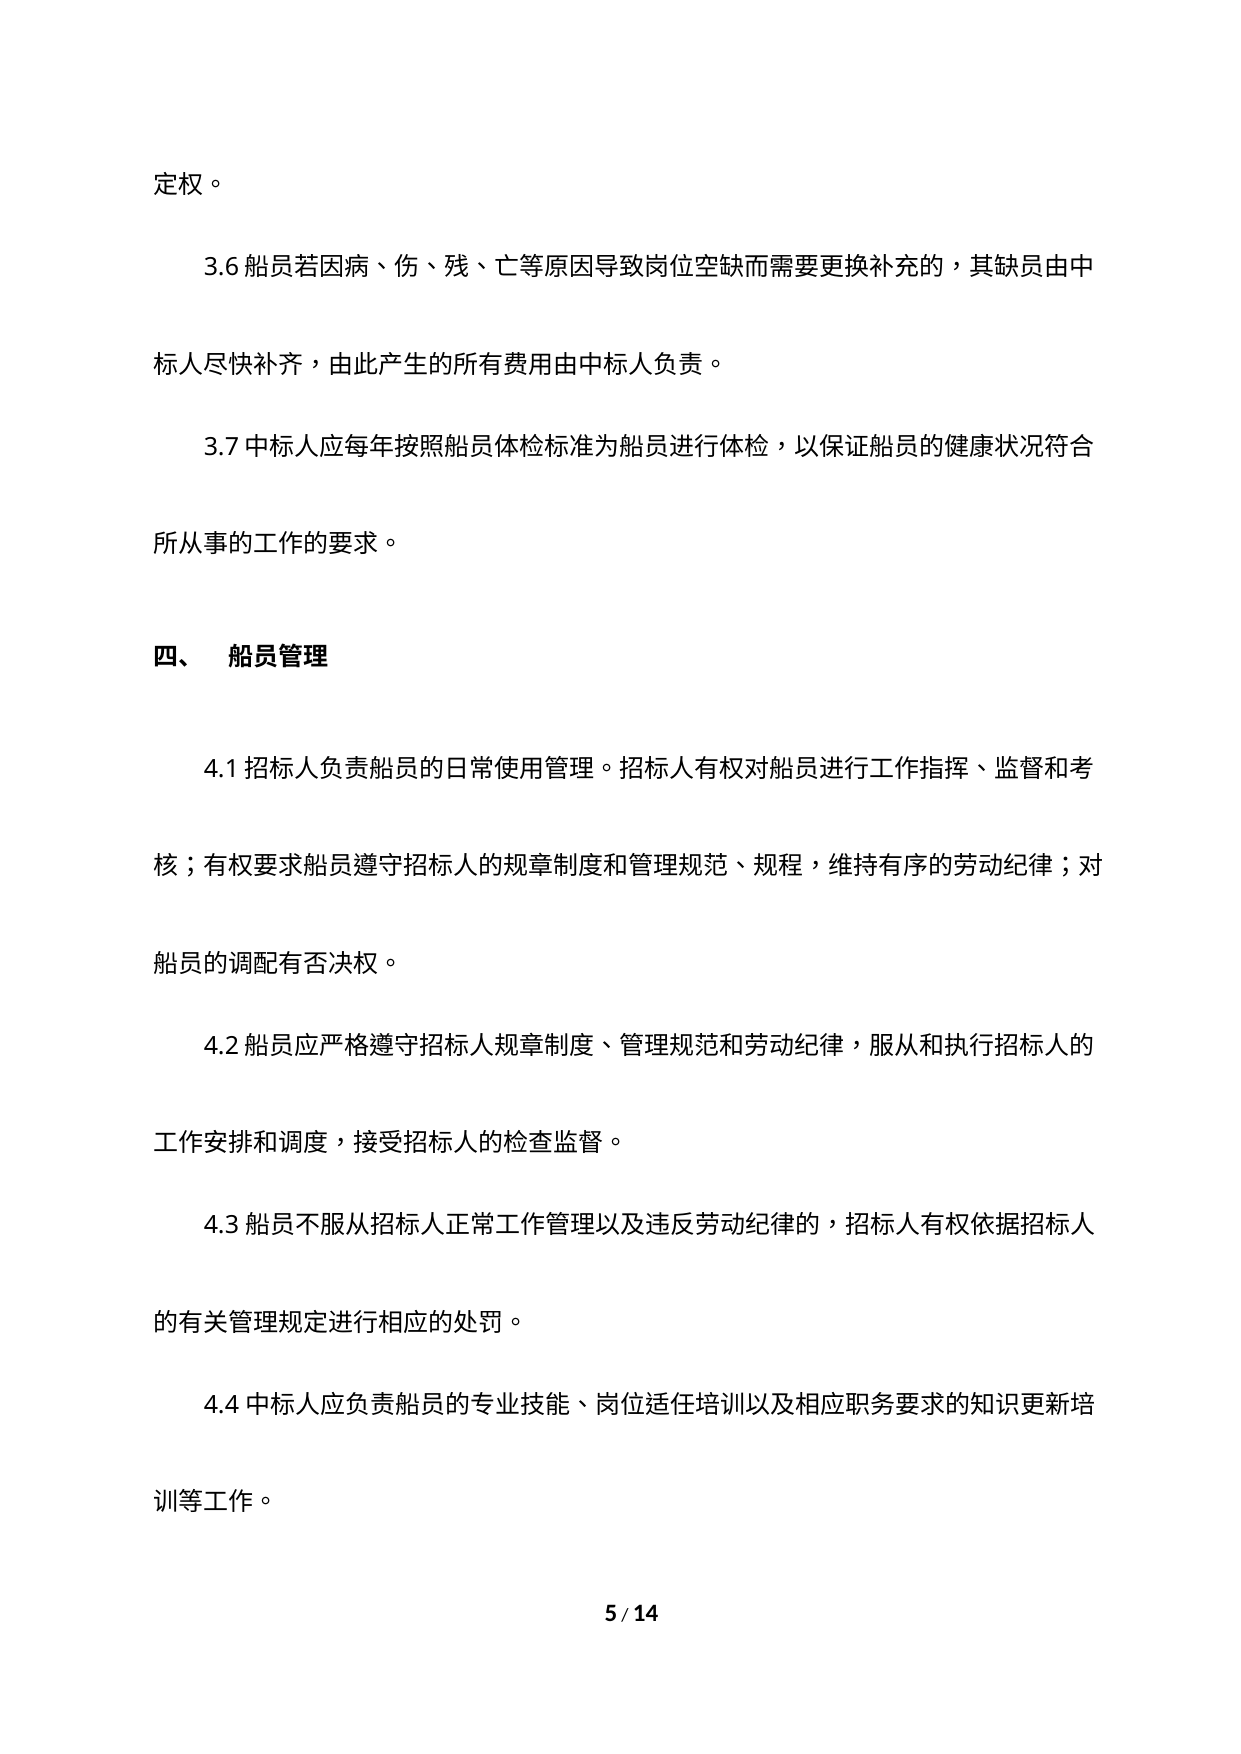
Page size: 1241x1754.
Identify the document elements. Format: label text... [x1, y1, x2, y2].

text 4.1招标人负责船员的日常使用管理。招标人有权对船员进行工作指挥、监督和考核；有权要求船员遵守招标人的规章制度和管理规范、规程，维持有序的劳动纪律；对船员的调配有否决权。 [153, 735, 1104, 995]
text 3.6船员若因病、伤、残、亡等原因导致岗位空缺而需要更换补充的，其缺员由中标人尽快补齐，由此产生的所有费用由中标人负责。 [153, 233, 1104, 396]
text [153, 151, 1104, 216]
list 船员管理 [153, 622, 1104, 687]
text 4.3 船员不服从招标人正常工作管理以及违反劳动纪律的，招标人有权依据招标人的有关管理规定进行相应的处罚。 [153, 1191, 1104, 1354]
text 3.7中标人应每年按照船员体检标准为船员进行体检，以保证船员的健康状况符合所从事的工作的要求。 [153, 413, 1104, 575]
text 4.2船员应严格遵守招标人规章制度、管理规范和劳动纪律，服从和执行招标人的工作安排和调度，接受招标人的检查监督。 [153, 1012, 1104, 1174]
text 4.4 中标人应负责船员的专业技能、岗位适任培训以及相应职务要求的知识更新培训等工作。 [153, 1371, 1104, 1533]
